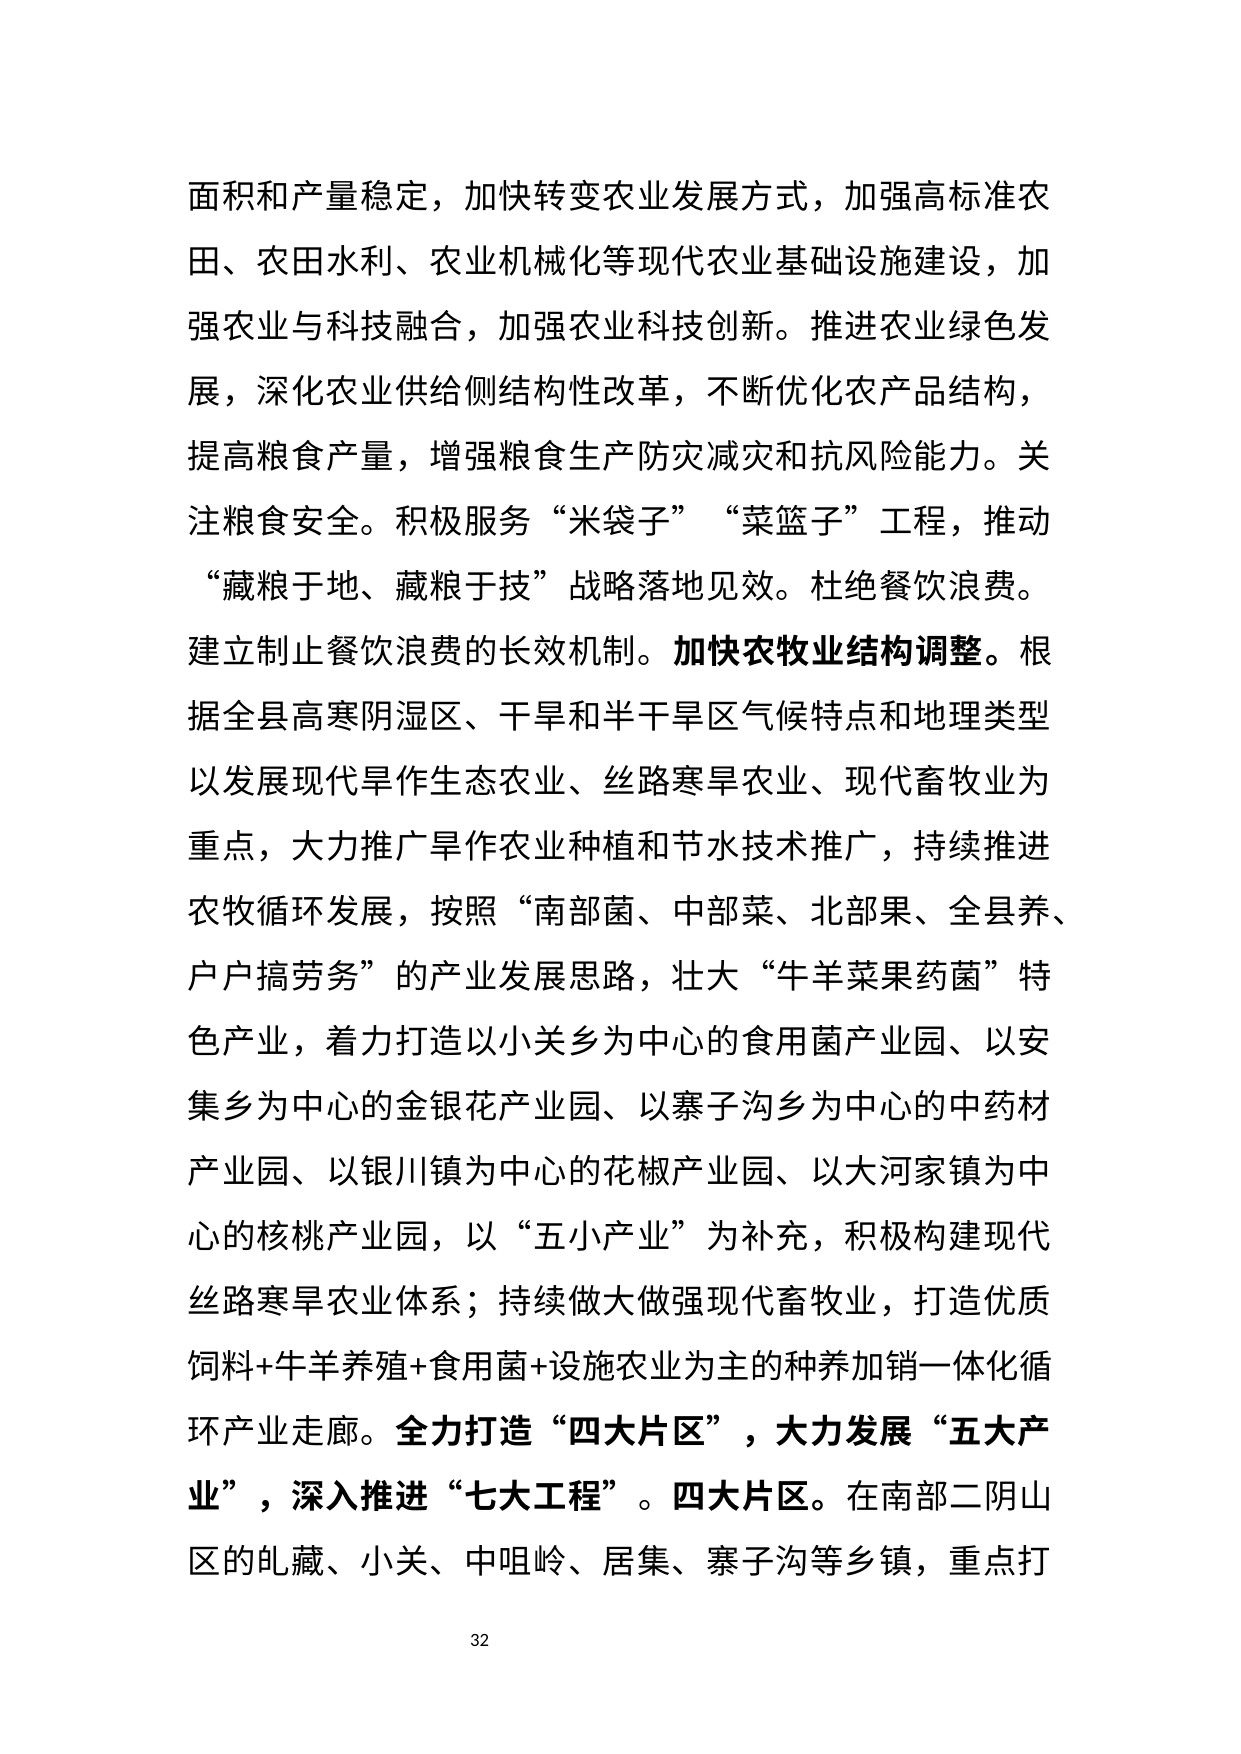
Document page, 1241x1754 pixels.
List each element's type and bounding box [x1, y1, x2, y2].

text [187, 162, 1053, 1592]
